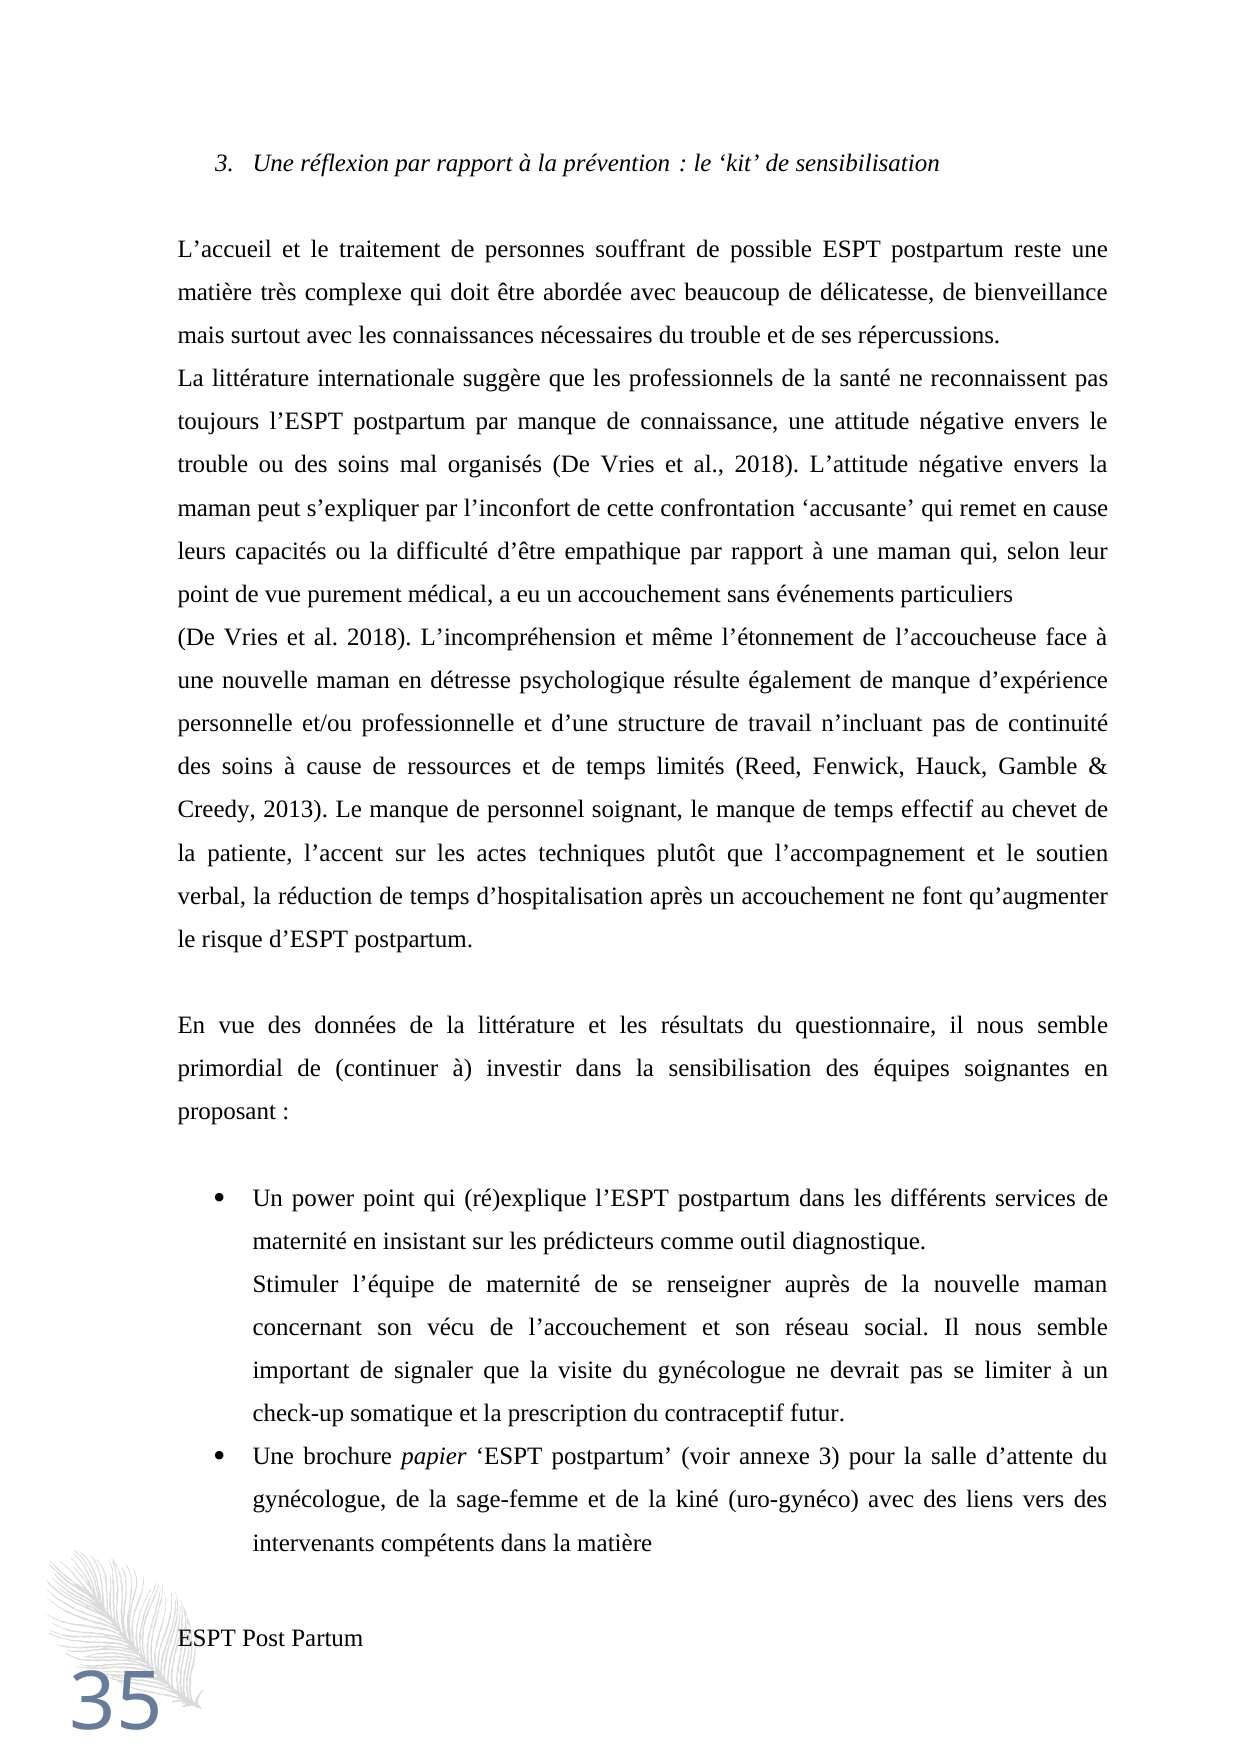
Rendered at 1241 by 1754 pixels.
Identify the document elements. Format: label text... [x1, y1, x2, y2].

list Un power point qui (ré)explique l’ESPT postpartum dans les différents services de maternité en insistant sur les prédicteurs comme outil diagnostique. [215, 1183, 1109, 1254]
list Une brochure papier ‘ESPT postpartum’ (voir annexe 3) pour la salle d’attente du gynécologue, de la sage-femme et de la kiné (uro-gynéco) avec des liens vers des intervenants compétents dans la matière [215, 1441, 1109, 1556]
text En vue des données de la littérature et les résultats du questionnaire, il nous semble primordial de (continuer à) investir dans la sensibilisation des équipes soignantes en proposant : [177, 1010, 1109, 1125]
text (De Vries et al. 2018). L’incompréhension et même l’étonnement de l’accoucheuse face à une nouvelle maman en détresse psychologique résulte également de manque d’expérience personnelle et/ou professionnelle et d’une structure de travail n’incluant pas de continuité des soins à cause de ressources et de temps limités (Reed, Fenwick, Hauck, Gamble & Creedy, 2013). Le manque de personnel soignant, le manque de temps effectif au chevet de la patiente, l’accent sur les actes techniques plutôt que l’accompagnement et le soutien verbal, la réduction de temps d’hospitalisation après un accouchement ne font qu’augmenter le risque d’ESPT postpartum. [177, 622, 1109, 953]
text La littérature internationale suggère que les professionnels de la santé ne reconnaissent pas toujours l’ESPT postpartum par manque de connaissance, une attitude négative envers le trouble ou des soins mal organisés (De Vries et al., 2018). L’attitude négative envers la maman peut s’expliquer par l’inconfort de cette confrontation ‘accusante’ qui remet en cause leurs capacités ou la difficulté d’être empathique par rapport à une maman qui, selon leur point de vue purement médical, a eu un accouchement sans événements particuliers [177, 363, 1109, 608]
list Une réflexion par rapport à la prévention : le ‘kit’ de sensibilisation [215, 148, 1109, 176]
text L’accueil et le traitement de personnes souffrant de possible ESPT postpartum reste une matière très complexe qui doit être abordée avec beaucoup de délicatesse, de bienveillance mais surtout avec les connaissances nécessaires du trouble et de ses répercussions. [177, 234, 1109, 349]
text Stimuler l’équipe de maternité de se renseigner auprès de la nouvelle maman concernant son vécu de l’accouchement et son réseau social. Il nous semble important de signaler que la visite du gynécologue ne devrait pas se limiter à un check-up somatique et la prescription du contraceptif futur. [252, 1269, 1109, 1427]
